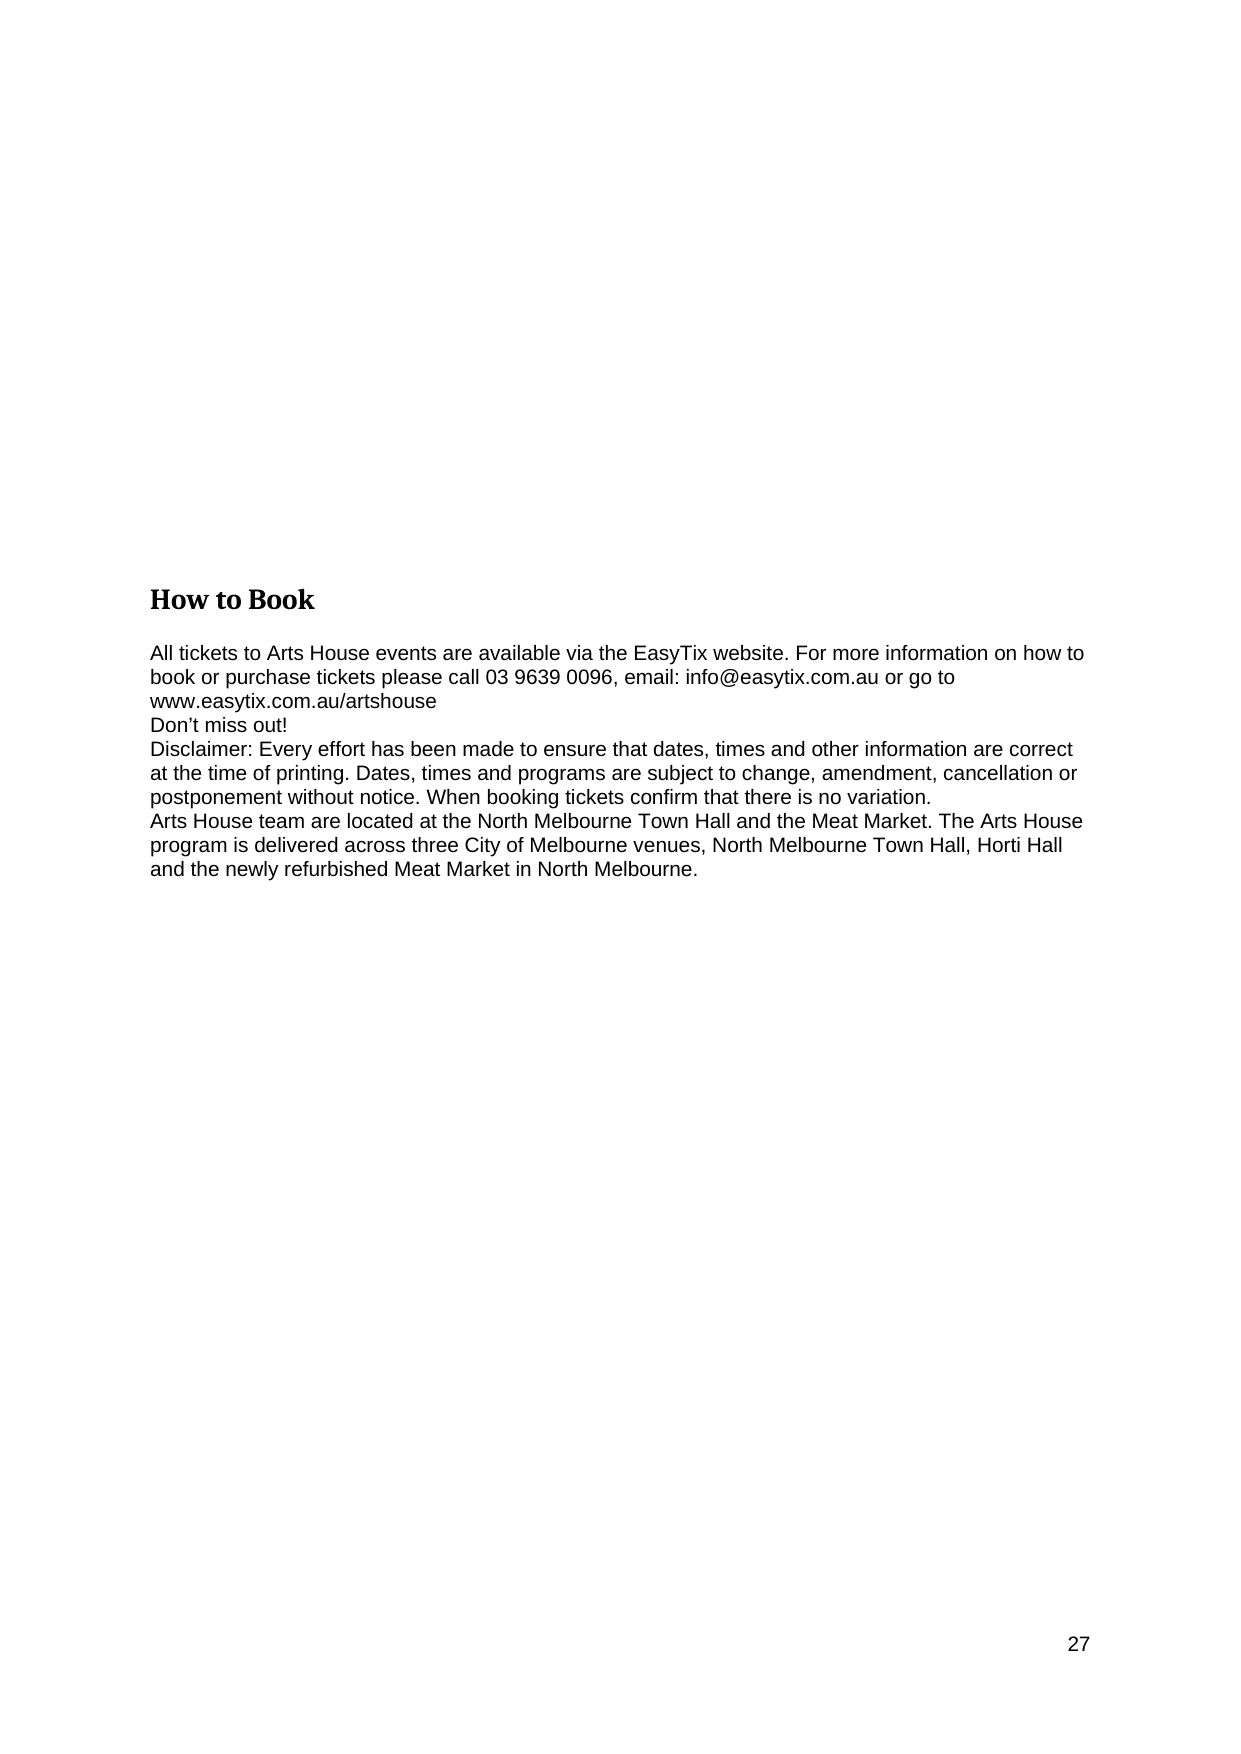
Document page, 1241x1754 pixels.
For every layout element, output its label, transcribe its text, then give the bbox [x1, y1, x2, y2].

text Arts House team are located at the North Melbourne Town Hall and the Meat Market. The Arts House program is delivered across three City of Melbourne venues, North Melbourne Town Hall, Horti Hall and the newly refurbished Meat Market in North Melbourne. [150, 808, 1090, 880]
subtitle How to Book [150, 583, 1090, 617]
text All tickets to Arts House events are available via the EasyTix website. For more information on how to book or purchase tickets please call 03 9639 0096, email: info@easytix.com.au or go to www.easytix.com.au/artshouse [150, 641, 1090, 713]
text Disclaimer: Every effort has been made to ensure that dates, times and other information are correct at the time of printing. Dates, times and programs are subject to change, amendment, cancellation or postponement without notice. When booking tickets confirm that there is no variation. [150, 737, 1090, 808]
text Don’t miss out! [150, 713, 1090, 737]
